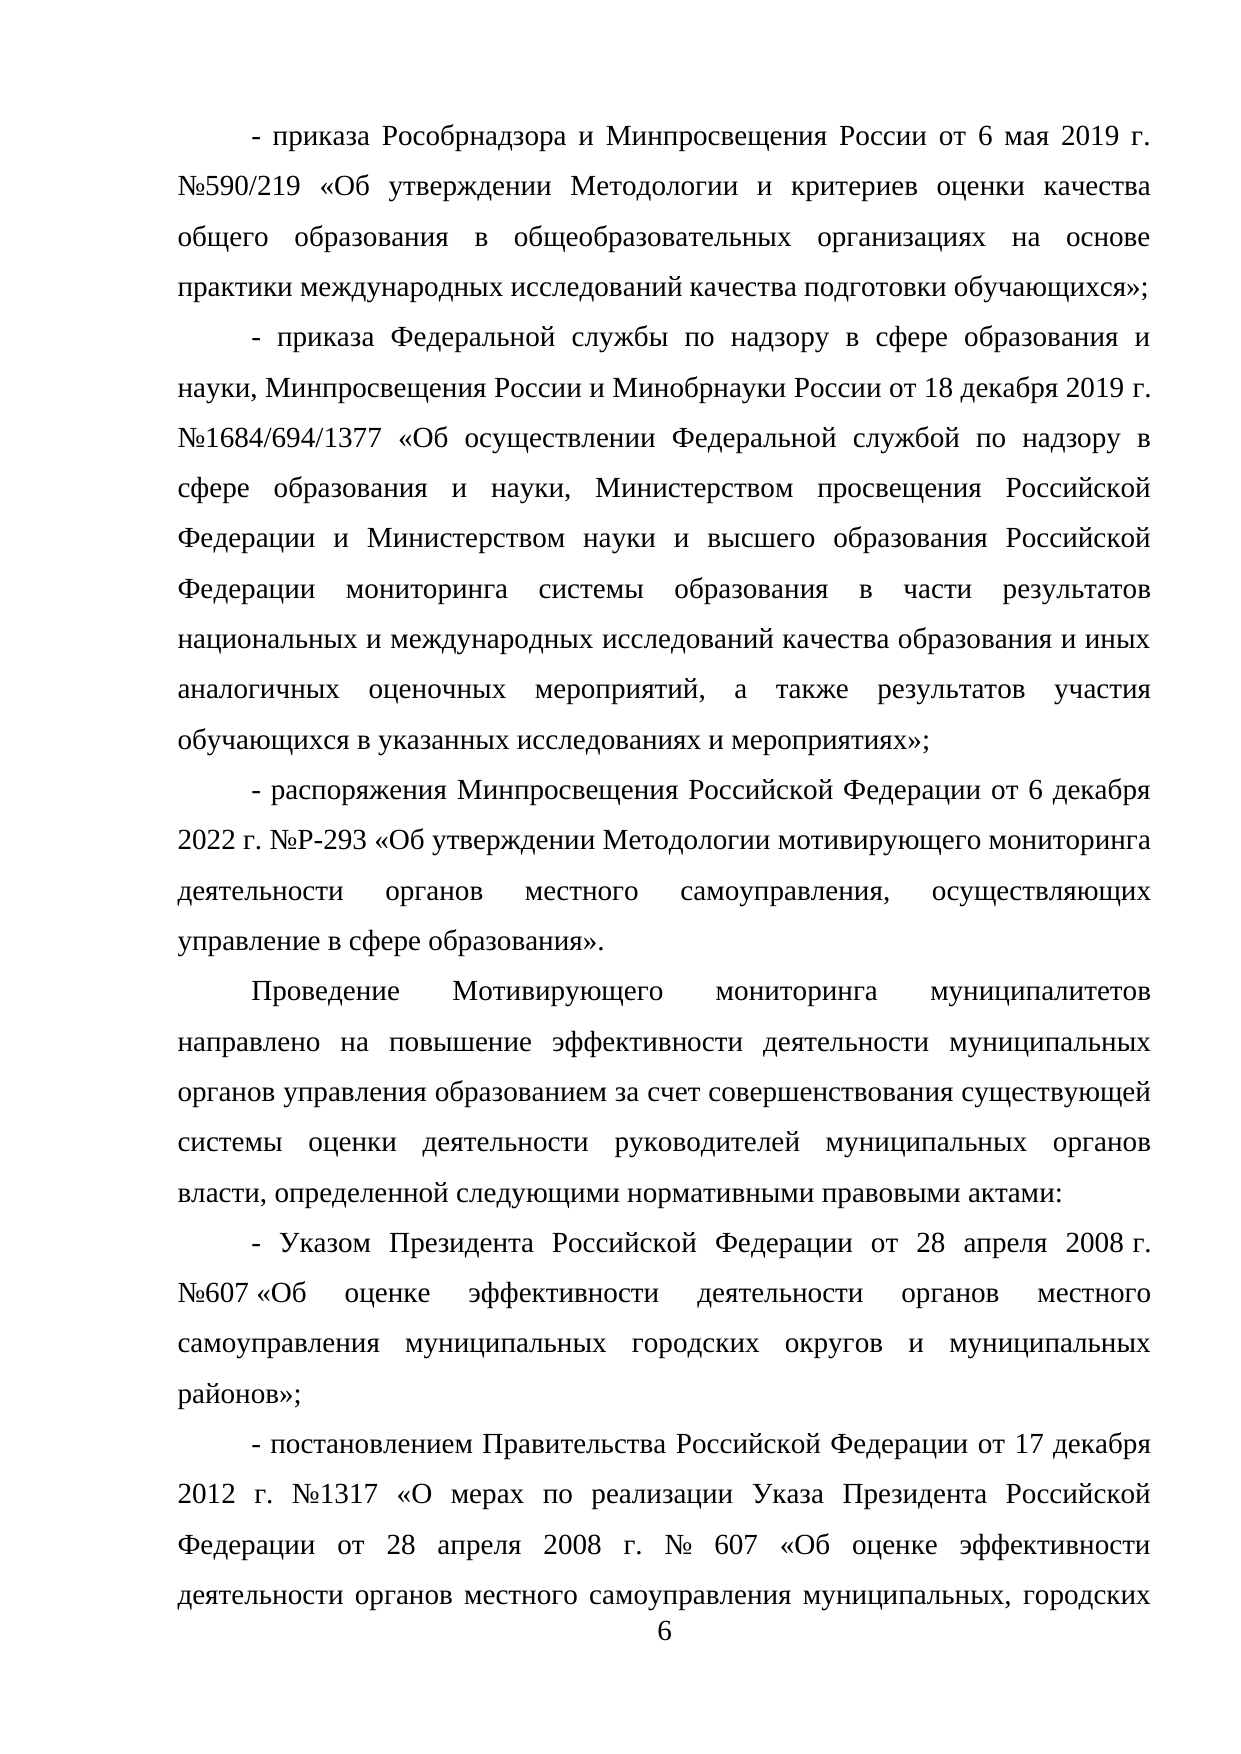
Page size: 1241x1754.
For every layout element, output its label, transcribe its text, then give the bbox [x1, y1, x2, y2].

text - приказа Федеральной службы по надзору в сфере образования и науки, Минпросвещения России и Минобрнауки России от 18 декабря 2019 г.№1684/694/1377 «Об осуществлении Федеральной службой по надзору в сфере образования и науки, Министерством просвещения Российской Федерации и Министерством науки и высшего образования Российской Федерации мониторинга системы образования в части результатов национальных и международных исследований качества образования и иных аналогичных оценочных мероприятий, а также результатов участия обучающихся в указанных исследованиях и мероприятиях»; [177, 319, 1152, 755]
text - распоряжения Минпросвещения Российской Федерации от 6 декабря 2022 г. №Р-293 «Об утверждении Методологии мотивирующего мониторинга деятельности органов местного самоуправления, осуществляющих управление в сфере образования». [177, 772, 1152, 957]
text - приказа Рособрнадзора и Минпросвещения России от 6 мая 2019 г. №590/219 «Об утверждении Методологии и критериев оценки качества общего образования в общеобразовательных организациях на основе практики международных исследований качества подготовки обучающихся»; [177, 118, 1152, 303]
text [177, 1426, 1152, 1611]
text - Указом Президента Российской Федерации от 28 апреля 2008 г. №607 «Об оценке эффективности деятельности органов местного самоуправления муниципальных городских округов и муниципальных районов»; [177, 1225, 1152, 1409]
text Проведение Мотивирующего мониторинга муниципалитетов направлено на повышение эффективности деятельности муниципальных органов управления образованием за счет совершенствования существующей системы оценки деятельности руководителей муниципальных органов власти, определенной следующими нормативными правовыми актами: [177, 973, 1152, 1208]
